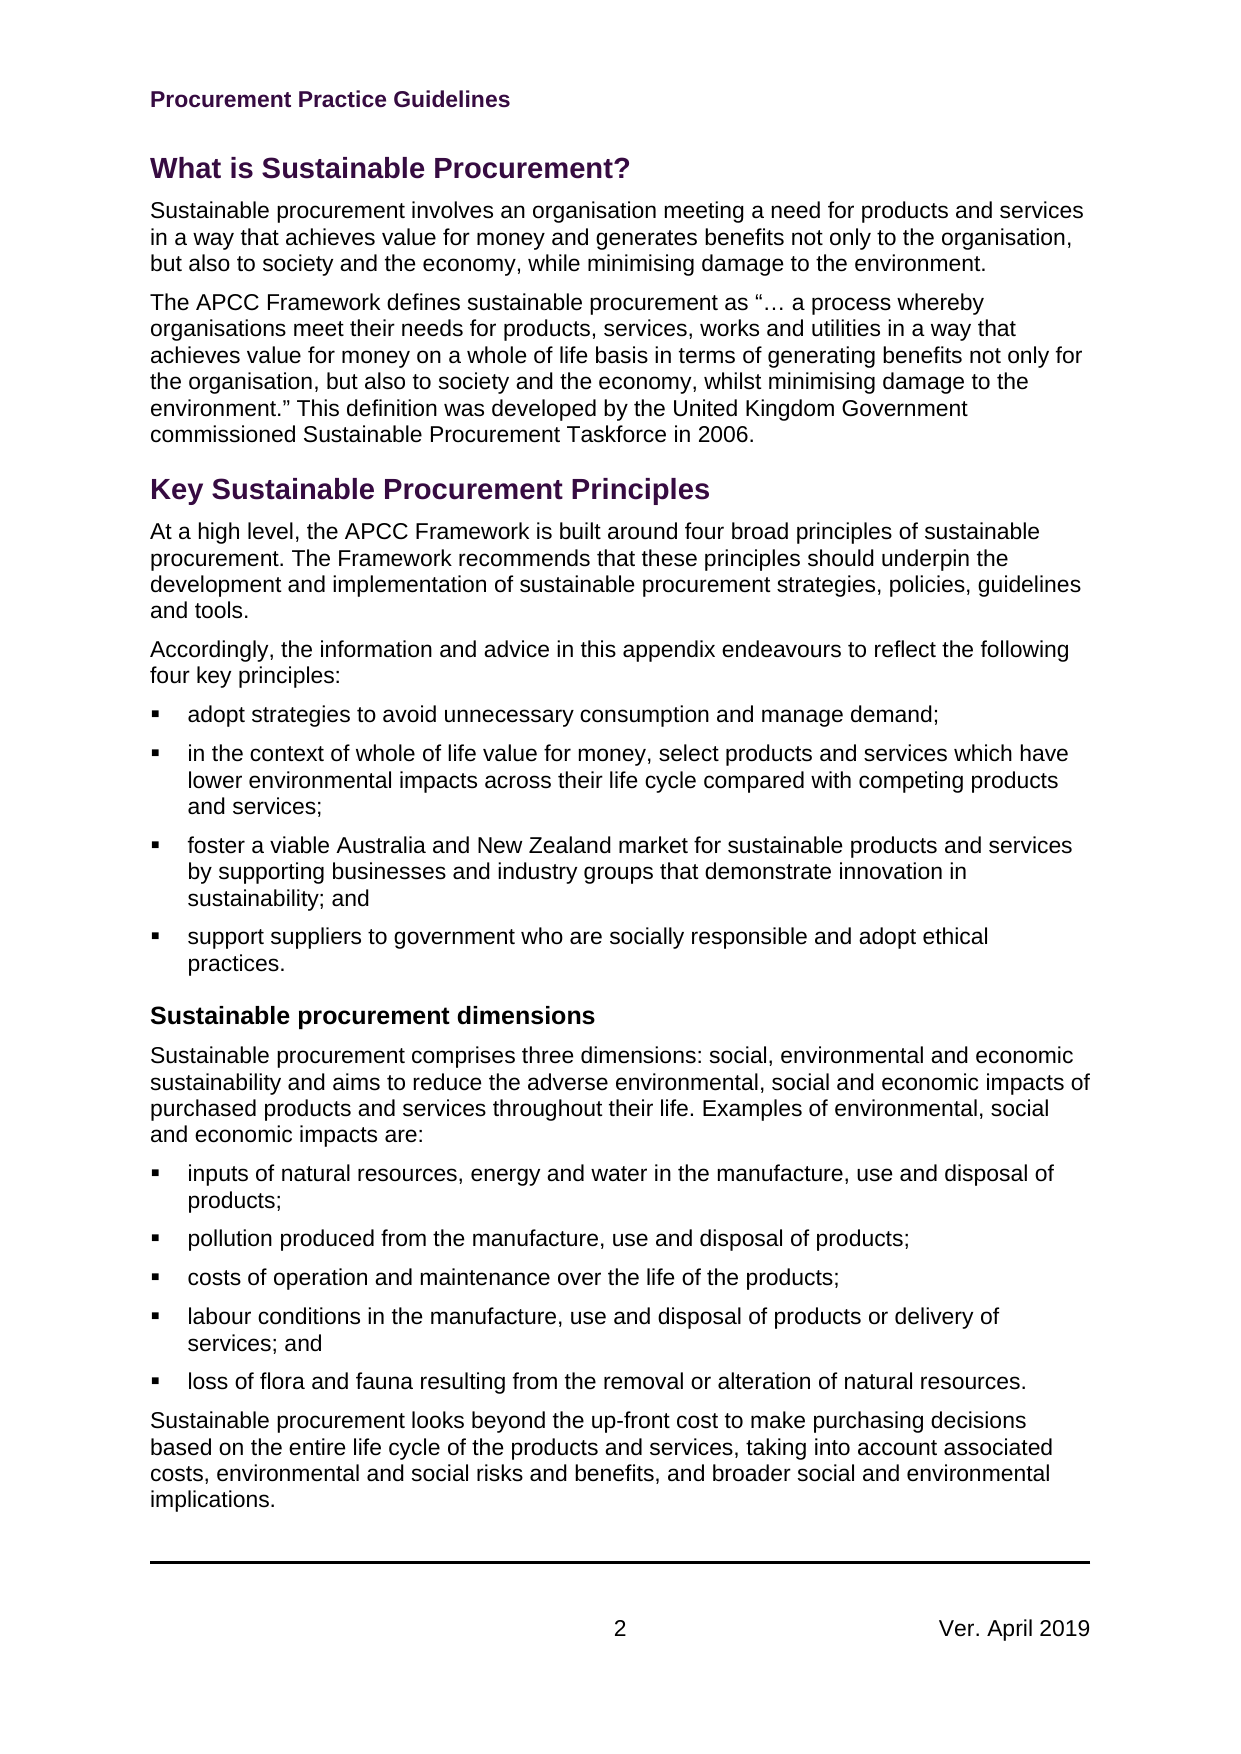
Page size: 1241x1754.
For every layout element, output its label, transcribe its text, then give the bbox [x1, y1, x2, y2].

list in the context of whole of life value for money, select products and services which have lower environmental impacts across their life cycle compared with competing products and services; [150, 740, 1090, 819]
subtitle Sustainable procurement dimensions [150, 1001, 1090, 1030]
list pollution produced from the manufacture, use and disposal of products; [150, 1225, 1090, 1252]
text Accordingly, the information and advice in this appendix endeavours to reflect the following four key principles: [150, 636, 1090, 689]
list support suppliers to government who are socially responsible and adopt ethical practices. [150, 923, 1090, 976]
list inputs of natural resources, energy and water in the manufacture, use and disposal of products; [150, 1160, 1090, 1213]
subtitle What is Sustainable Procurement? [150, 151, 1090, 185]
list foster a viable Australia and New Zealand market for sustainable products and services by supporting businesses and industry groups that demonstrate innovation in sustainability; and [150, 832, 1090, 911]
text Sustainable procurement involves an organisation meeting a need for products and services in a way that achieves value for money and generates benefits not only to the organisation, but also to society and the economy, while minimising damage to the environment. [150, 197, 1090, 277]
text Sustainable procurement looks beyond the up-front cost to make purchasing decisions based on the entire life cycle of the products and services, taking into account associated costs, environmental and social risks and benefits, and broader social and environmental implications. [150, 1407, 1090, 1513]
text The APCC Framework defines sustainable procurement as “… a process whereby organisations meet their needs for products, services, works and utilities in a way that achieves value for money on a whole of life basis in terms of generating benefits not only for the organisation, but also to society and the economy, whilst minimising damage to the environment.” This definition was developed by the United Kingdom Government commissioned Sustainable Procurement Taskforce in 2006. [150, 289, 1090, 447]
list adopt strategies to avoid unnecessary consumption and manage demand; [150, 701, 1090, 728]
subtitle Key Sustainable Procurement Principles [150, 472, 1090, 506]
list costs of operation and maintenance over the life of the products; [150, 1264, 1090, 1291]
text Sustainable procurement comprises three dimensions: social, environmental and economic sustainability and aims to reduce the adverse environmental, social and economic impacts of purchased products and services throughout their life. Examples of environmental, social and economic impacts are: [150, 1042, 1090, 1148]
list labour conditions in the manufacture, use and disposal of products or delivery of services; and [150, 1303, 1090, 1356]
list loss of flora and fauna resulting from the removal or alteration of natural resources. [150, 1368, 1090, 1395]
text At a high level, the APCC Framework is built around four broad principles of sustainable procurement. The Framework recommends that these principles should underpin the development and implementation of sustainable procurement strategies, policies, guidelines and tools. [150, 518, 1090, 624]
